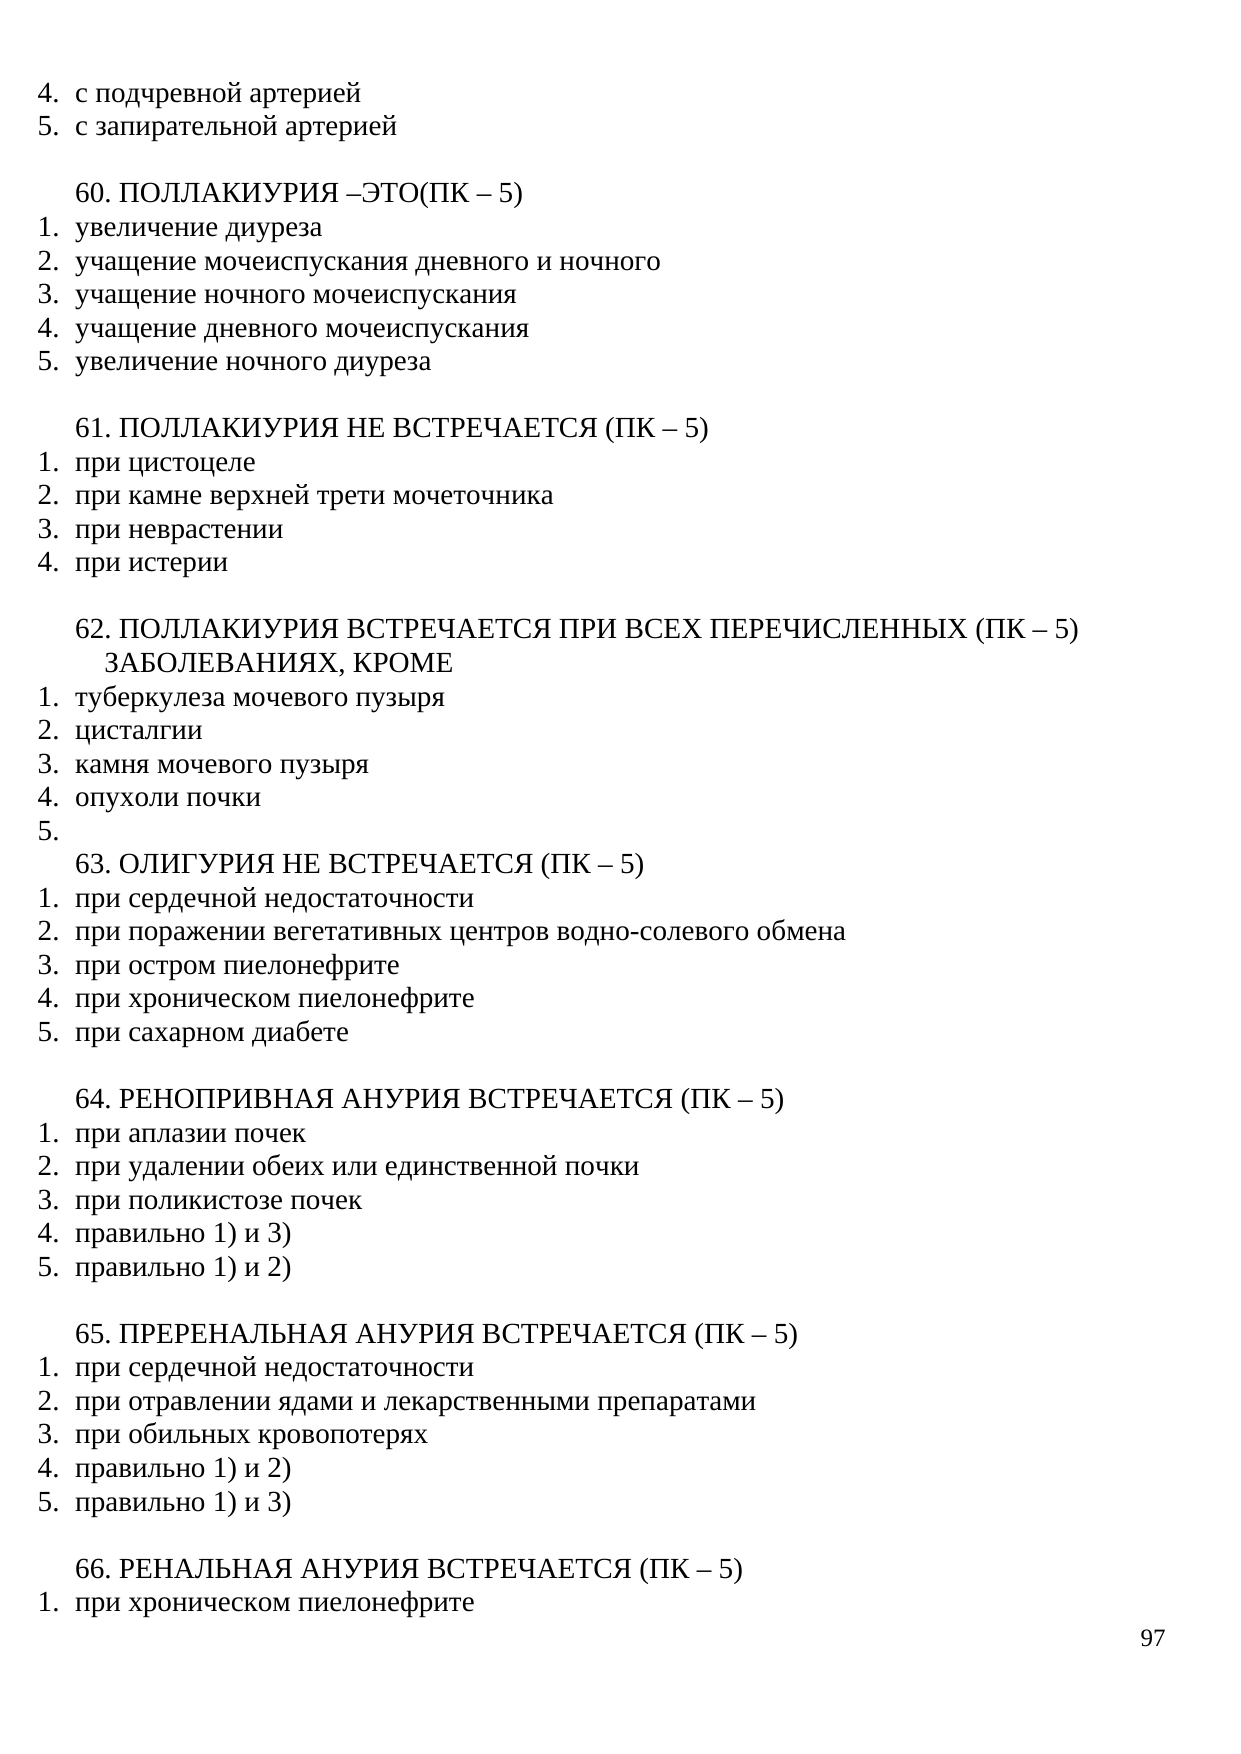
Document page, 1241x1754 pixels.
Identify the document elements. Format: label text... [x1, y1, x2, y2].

list увеличение ночного диуреза [37, 343, 1168, 377]
list при истерии [37, 544, 1168, 578]
list при удалении обеих или единственной почки [37, 1148, 1168, 1182]
list при остром пиелонефрите [37, 947, 1168, 981]
list правильно 1) и 2) [37, 1450, 1168, 1484]
list при поражении вегетативных центров водно-солевого обмена [37, 913, 1168, 947]
list с подчревной артерией [37, 75, 1168, 108]
list правильно 1) и 2) [37, 1249, 1168, 1282]
text 61. ПОЛЛАКИУРИЯ НЕ ВСТРЕЧАЕТСЯ (ПК – 5) [75, 410, 1168, 444]
list увеличение диуреза [37, 209, 1168, 243]
list при сахарном диабете [37, 1014, 1168, 1048]
list правильно 1) и 3) [37, 1215, 1168, 1249]
text 60. ПОЛЛАКИУРИЯ –ЭТО(ПК – 5) [75, 176, 1168, 209]
list при поликистозе почек [37, 1182, 1168, 1215]
list камня мочевого пузыря [37, 746, 1168, 779]
list при отравлении ядами и лекарственными препаратами [37, 1383, 1168, 1417]
list с запирательной артерией [37, 108, 1168, 142]
list учащение ночного мочеиспускания [37, 276, 1168, 310]
list правильно 1) и 3) [37, 1484, 1168, 1517]
list при неврастении [37, 511, 1168, 544]
list при аплазии почек [37, 1115, 1168, 1148]
list учащение дневного мочеиспускания [37, 310, 1168, 343]
text 66. РЕНАЛЬНАЯ АНУРИЯ ВСТРЕЧАЕТСЯ (ПК – 5) [75, 1551, 1168, 1584]
list при хроническом пиелонефрите [37, 981, 1168, 1014]
list при хроническом пиелонефрите [37, 1584, 1168, 1618]
text 65. ПРЕРЕНАЛЬНАЯ АНУРИЯ ВСТРЕЧАЕТСЯ (ПК – 5) [75, 1316, 1168, 1349]
list опухоли почки [37, 779, 1168, 813]
list цисталгии [37, 712, 1168, 746]
text 62. ПОЛЛАКИУРИЯ ВСТРЕЧАЕТСЯ ПРИ ВСЕХ ПЕРЕЧИСЛЕННЫХ (ПК – 5) [75, 612, 1168, 645]
list при сердечной недостаточности [37, 880, 1168, 913]
list при обильных кровопотерях [37, 1417, 1168, 1450]
list при камне верхней трети мочеточника [37, 477, 1168, 511]
text 64. РЕНОПРИВНАЯ АНУРИЯ ВСТРЕЧАЕТСЯ (ПК – 5) [75, 1081, 1168, 1115]
text 63. ОЛИГУРИЯ НЕ ВСТРЕЧАЕТСЯ (ПК – 5) [75, 846, 1168, 880]
text ЗАБОЛЕВАНИЯХ, КРОМЕ [75, 645, 1168, 679]
list туберкулеза мочевого пузыря [37, 679, 1168, 712]
list при сердечной недостаточности [37, 1349, 1168, 1383]
list при цистоцеле [37, 444, 1168, 477]
list учащение мочеиспускания дневного и ночного [37, 243, 1168, 276]
